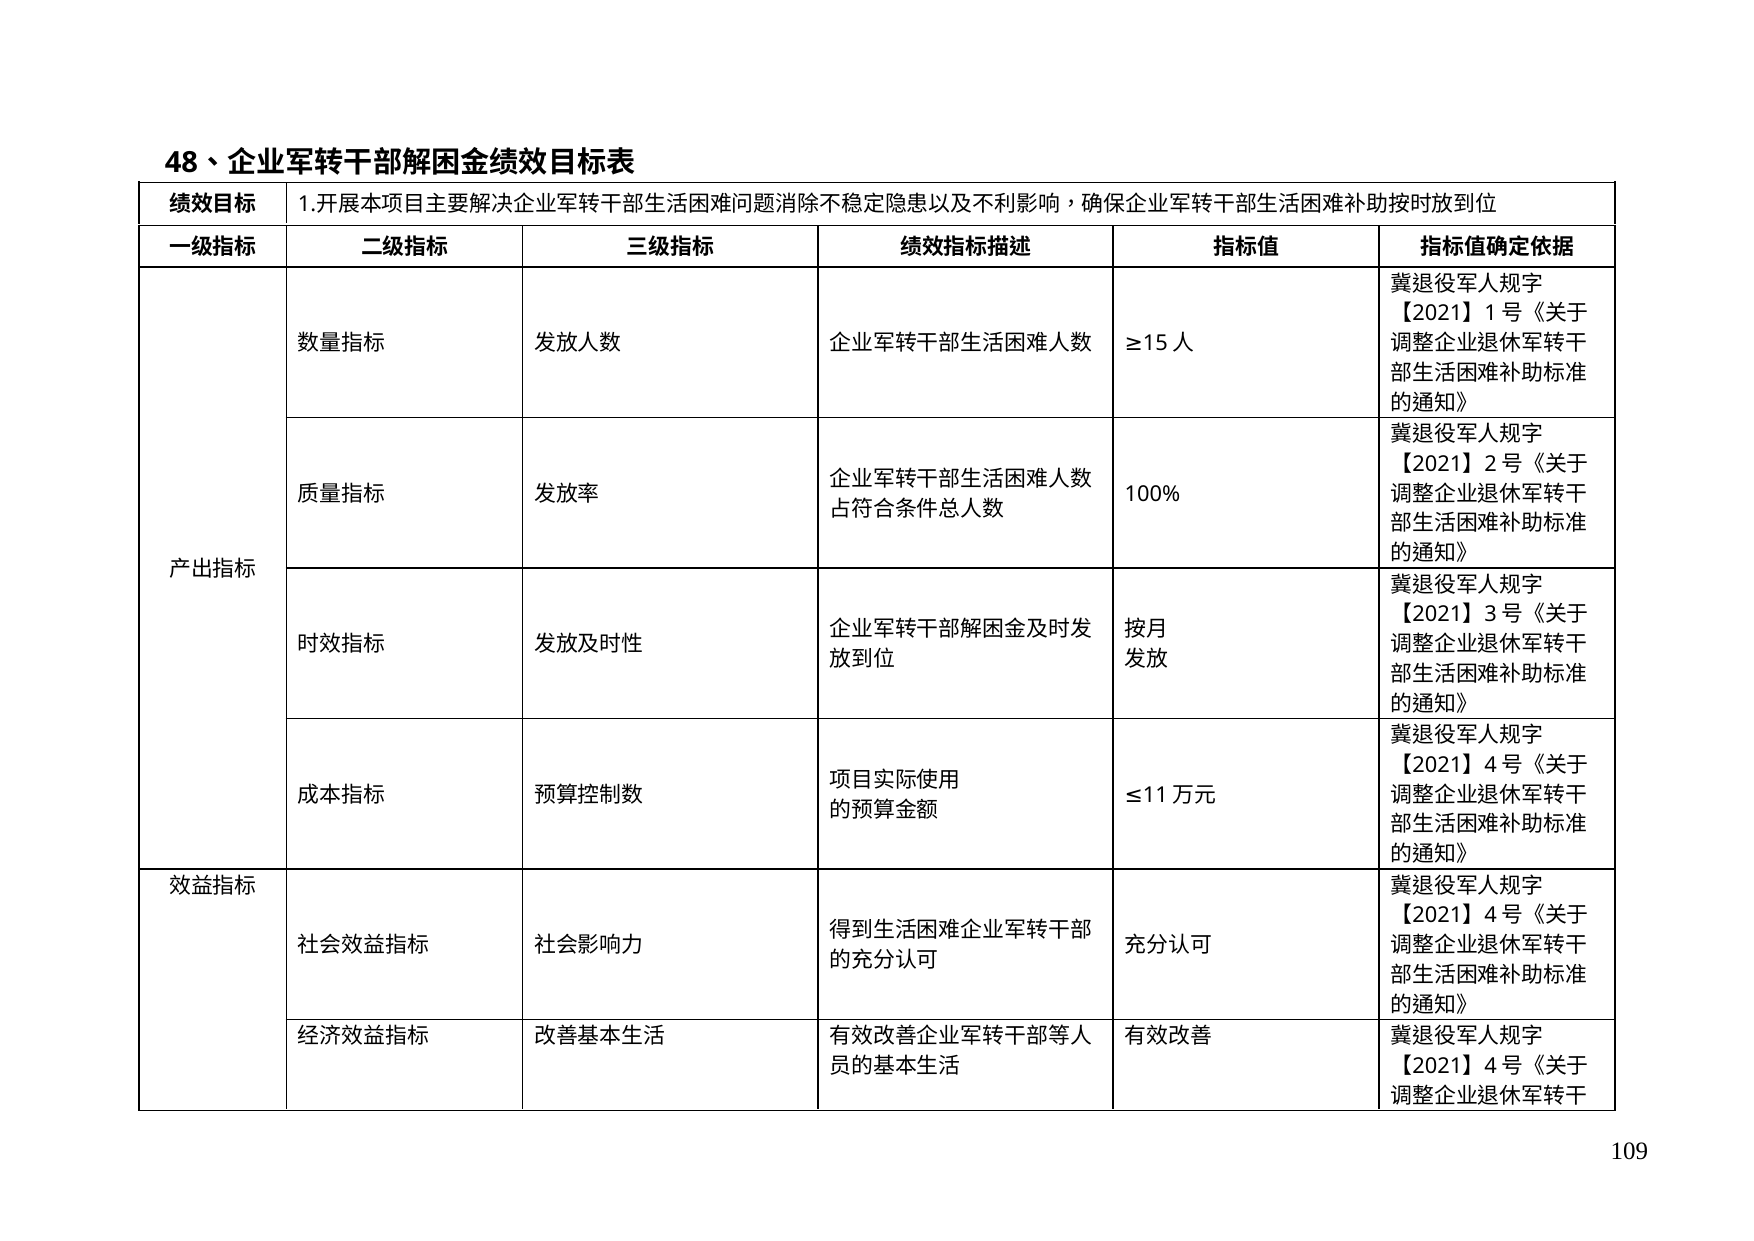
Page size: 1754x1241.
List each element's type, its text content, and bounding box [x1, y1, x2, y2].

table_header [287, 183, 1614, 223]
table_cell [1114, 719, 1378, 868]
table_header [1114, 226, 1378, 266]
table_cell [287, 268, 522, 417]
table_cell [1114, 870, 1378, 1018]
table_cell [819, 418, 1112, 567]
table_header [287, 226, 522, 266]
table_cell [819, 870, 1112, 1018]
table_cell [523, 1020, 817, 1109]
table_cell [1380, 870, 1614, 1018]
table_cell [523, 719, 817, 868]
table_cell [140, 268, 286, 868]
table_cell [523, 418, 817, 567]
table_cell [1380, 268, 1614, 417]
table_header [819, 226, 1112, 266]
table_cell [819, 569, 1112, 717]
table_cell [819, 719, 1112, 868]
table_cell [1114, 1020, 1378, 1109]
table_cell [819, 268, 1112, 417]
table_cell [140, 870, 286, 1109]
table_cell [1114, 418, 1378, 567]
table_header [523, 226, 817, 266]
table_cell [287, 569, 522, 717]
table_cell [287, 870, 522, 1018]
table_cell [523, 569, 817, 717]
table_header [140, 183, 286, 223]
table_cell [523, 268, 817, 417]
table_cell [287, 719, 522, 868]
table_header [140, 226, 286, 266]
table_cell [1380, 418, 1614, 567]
text 48、企业军转干部解困金绩效目标表 [106, 142, 1648, 181]
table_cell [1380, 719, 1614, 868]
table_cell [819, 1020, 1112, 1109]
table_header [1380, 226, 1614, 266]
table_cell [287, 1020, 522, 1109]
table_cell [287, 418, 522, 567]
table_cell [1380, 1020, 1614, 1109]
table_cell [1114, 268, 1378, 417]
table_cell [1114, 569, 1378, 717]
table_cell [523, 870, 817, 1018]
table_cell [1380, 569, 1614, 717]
